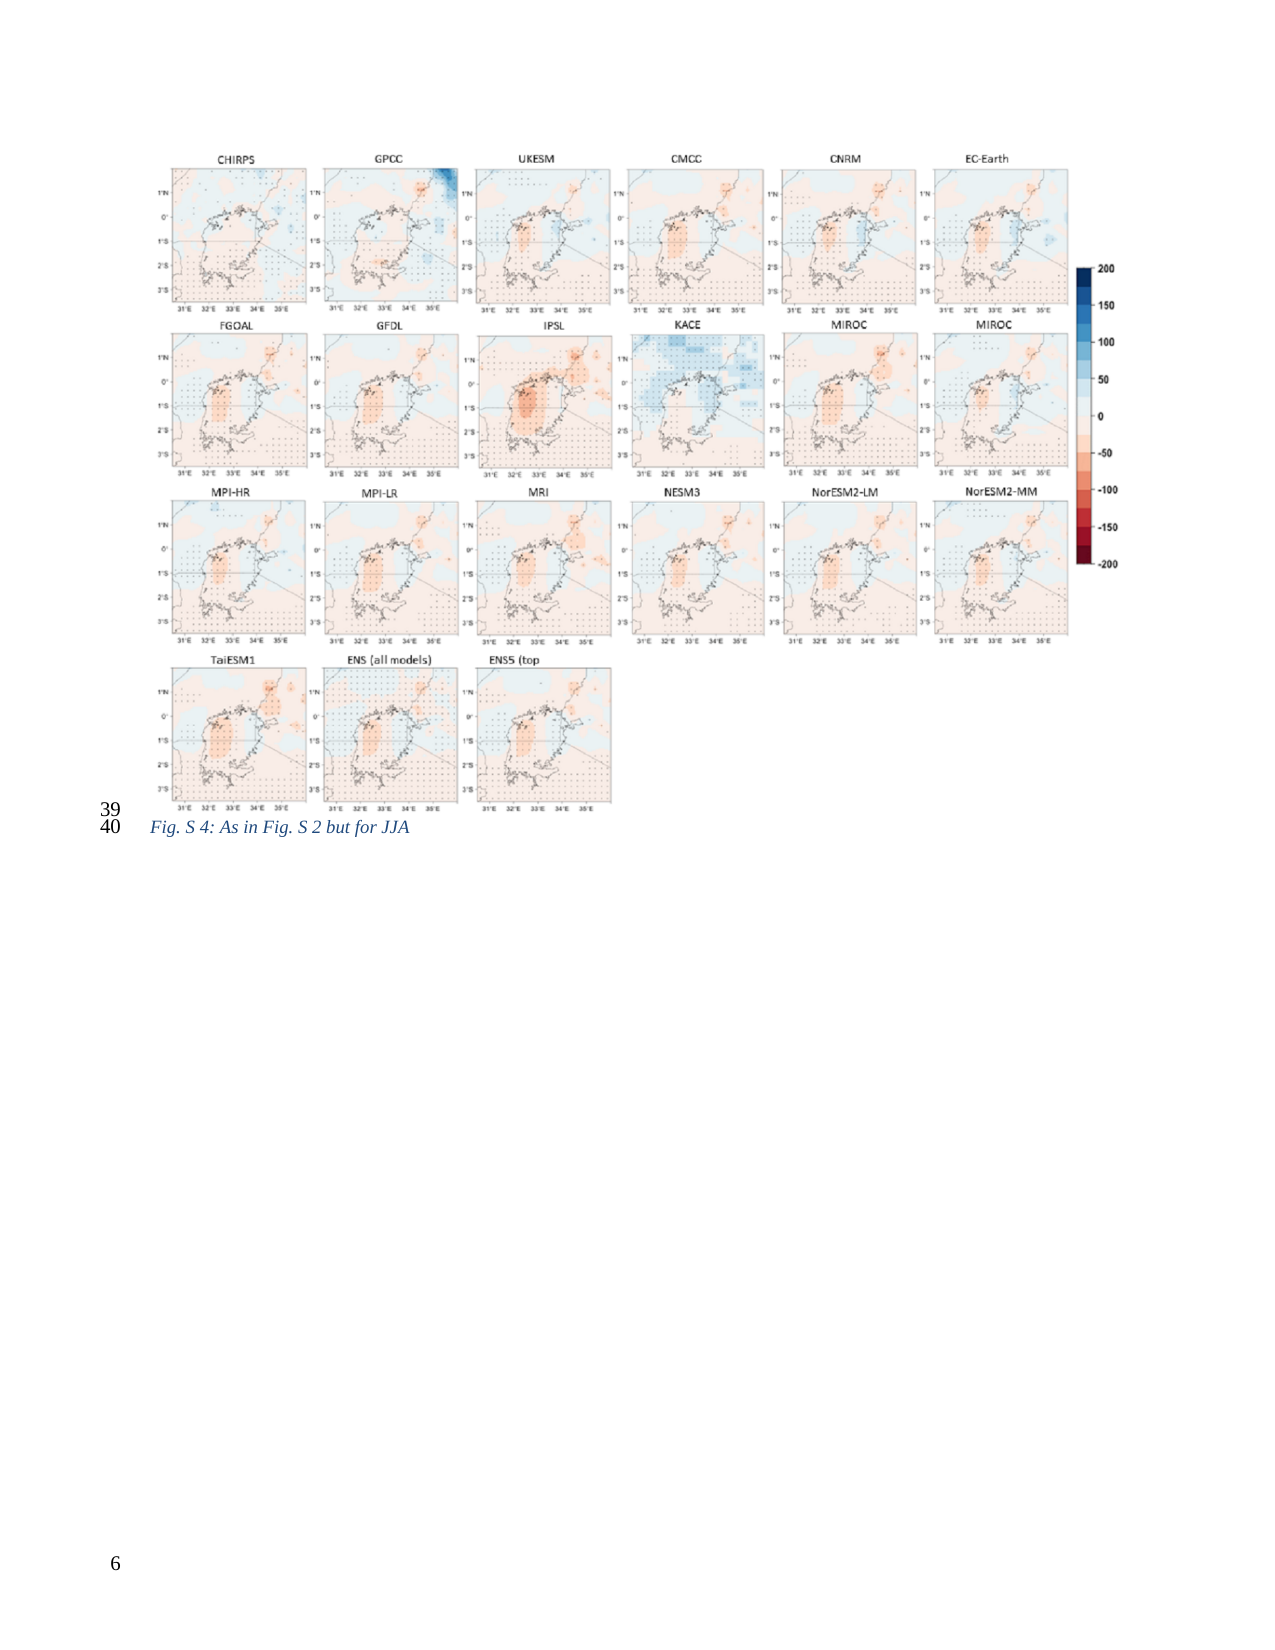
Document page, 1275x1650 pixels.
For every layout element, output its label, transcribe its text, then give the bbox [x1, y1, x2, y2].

picture [150, 150, 1125, 817]
text Fig. S 4: As in Fig. S 2 but for JJA [150, 817, 1125, 838]
